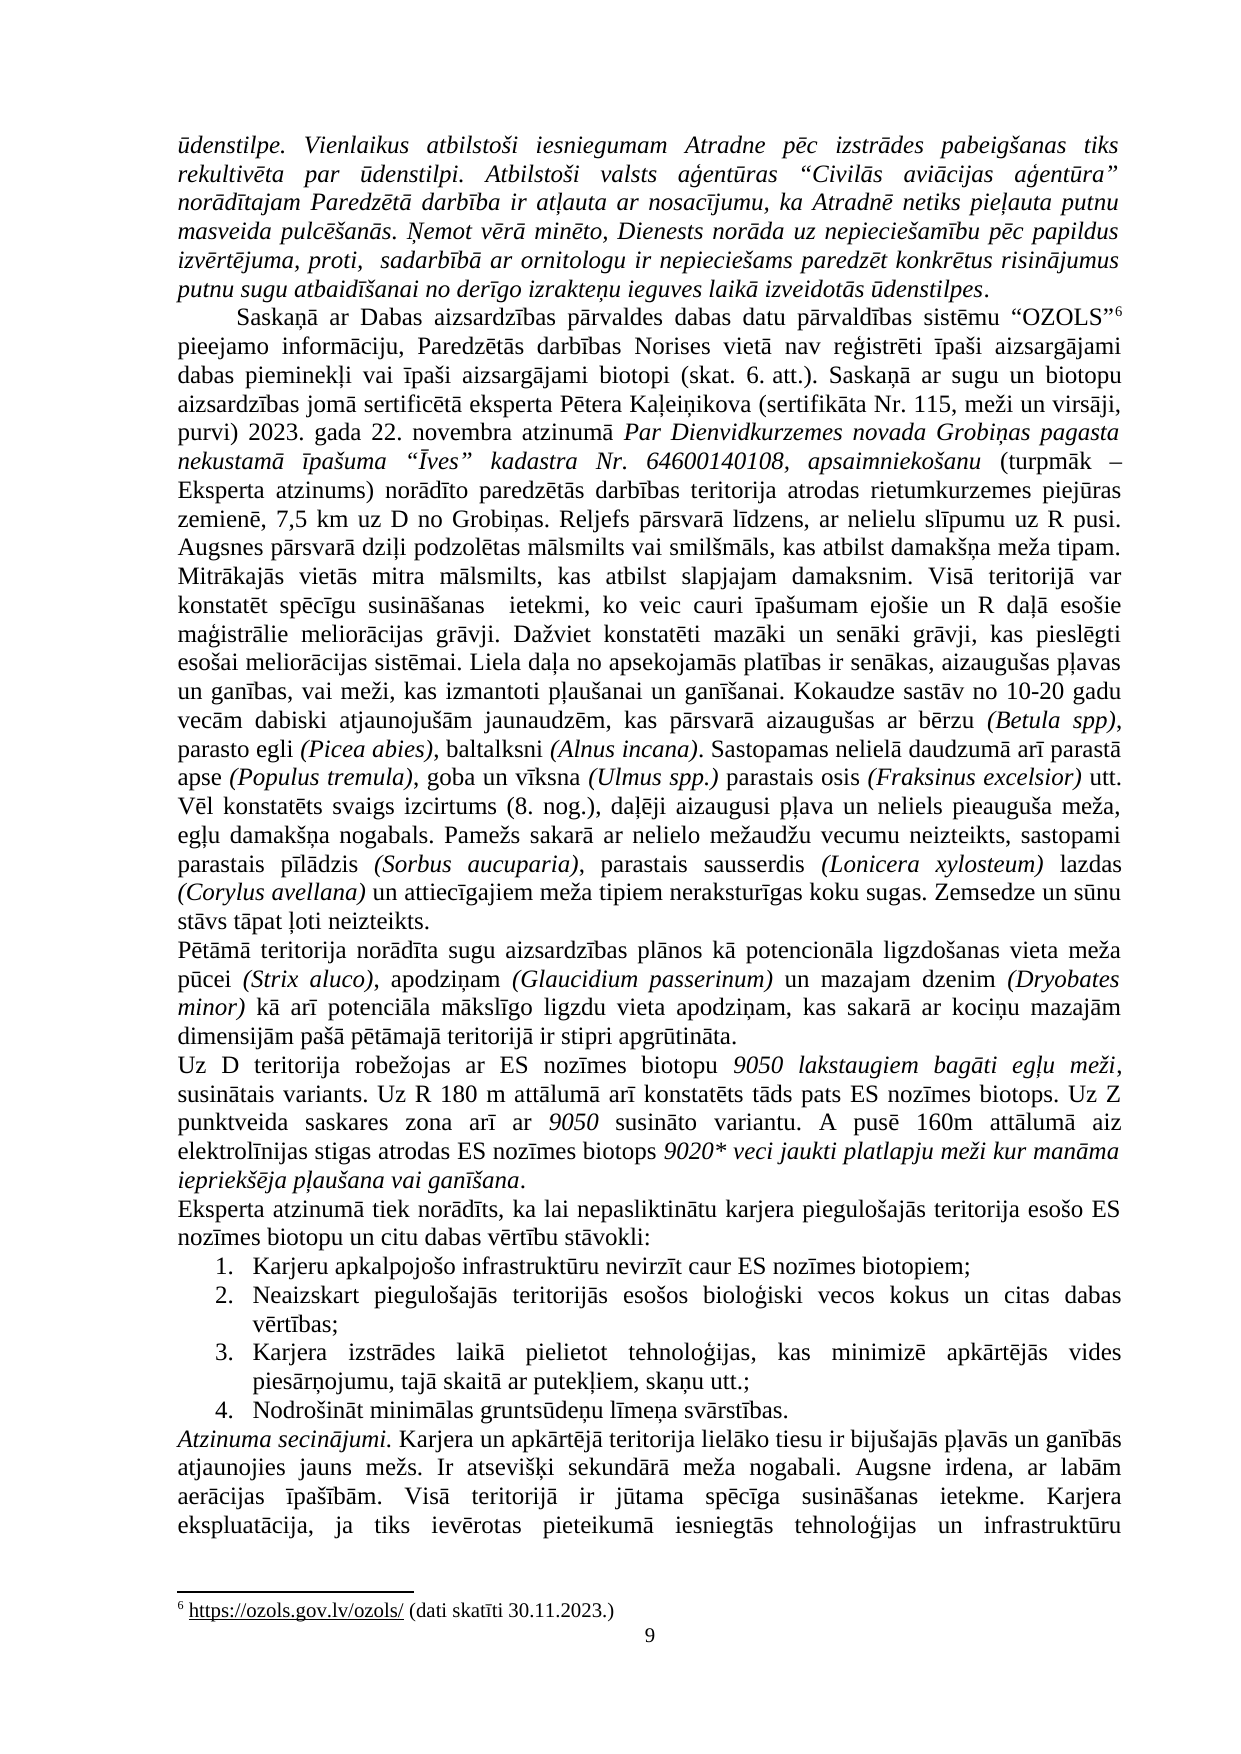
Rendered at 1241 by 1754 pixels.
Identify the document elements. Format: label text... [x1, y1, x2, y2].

text Uz D teritorija robežojas ar ES nozīmes biotopu 9050 lakstaugiem bagāti egļu meži, susinātais variants. Uz R 180 m attālumā arī konstatēts tāds pats ES nozīmes biotops. Uz Z punktveida saskares zona arī ar 9050 susināto variantu. A pusē 160m attālumā aiz elektrolīnijas stigas atrodas ES nozīmes biotops 9020* veci jaukti platlapju meži kur manāma iepriekšēja pļaušana vai ganīšana. [177, 1050, 1122, 1194]
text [177, 1424, 1122, 1539]
list Karjeru apkalpojošo infrastruktūru nevirzīt caur ES nozīmes biotopiem; [215, 1251, 1122, 1280]
text Pētāmā teritorija norādīta sugu aizsardzības plānos kā potencionāla ligzdošanas vieta meža pūcei (Strix aluco), apodziņam (Glaucidium passerinum) un mazajam dzenim (Dryobates minor) kā arī potenciāla mākslīgo ligzdu vieta apodziņam, kas sakarā ar kociņu mazajām dimensijām pašā pētāmajā teritorijā ir stipri apgrūtināta. [177, 935, 1122, 1050]
list Nodrošināt minimālas gruntsūdeņu līmeņa svārstības. [215, 1395, 1122, 1424]
text Saskaņā ar Dabas aizsardzības pārvaldes dabas datu pārvaldības sistēmu “OZOLS” pieejamo informāciju, Paredzētās darbības Norises vietā nav reģistrēti īpaši aizsargājami dabas pieminekļi vai īpaši aizsargājami biotopi (skat. 6. att.). Saskaņā ar sugu un biotopu aizsardzības jomā sertificētā eksperta Pētera Kaļeiņikova (sertifikāta Nr. 115, meži un virsāji, purvi) 2023. gada 22. novembra atzinumā Par Dienvidkurzemes novada Grobiņas pagasta nekustamā īpašuma “Īves” kadastra Nr. 64600140108, apsaimniekošanu (turpmāk – Eksperta atzinums) norādīto paredzētās darbības teritorija atrodas rietumkurzemes piejūras zemienē, 7,5 km uz D no Grobiņas. Reljefs pārsvarā līdzens, ar nelielu slīpumu uz R pusi. Augsnes pārsvarā dziļi podzolētas mālsmilts vai smilšmāls, kas atbilst damakšņa meža tipam. Mitrākajās vietās mitra mālsmilts, kas atbilst slapjajam damaksnim. Visā teritorijā var konstatēt spēcīgu susināšanas ietekmi, ko veic cauri īpašumam ejošie un R daļā esošie maģistrālie meliorācijas grāvji. Dažviet konstatēti mazāki un senāki grāvji, kas pieslēgti esošai meliorācijas sistēmai. Liela daļa no apsekojamās platības ir senākas, aizaugušas pļavas un ganības, vai meži, kas izmantoti pļaušanai un ganīšanai. Kokaudze sastāv no 10-20 gadu vecām dabiski atjaunojušām jaunaudzēm, kas pārsvarā aizaugušas ar bērzu (Betula spp), parasto egli (Picea abies), baltalksni (Alnus incana). Sastopamas nelielā daudzumā arī parastā apse (Populus tremula), goba un vīksna (Ulmus spp.) parastais osis (Fraksinus excelsior) utt. Vēl konstatēts svaigs izcirtums (8. nog.), daļēji aizaugusi pļava un neliels pieauguša meža, egļu damakšņa nogabals. Pamežs sakarā ar nelielo mežaudžu vecumu neizteikts, sastopami parastais pīlādzis (Sorbus aucuparia), parastais sausserdis (Lonicera xylosteum) lazdas (Corylus avellana) un attiecīgajiem meža tipiem neraksturīgas koku sugas. Zemsedze un sūnu stāvs tāpat ļoti neizteikts. [177, 302, 1122, 935]
list Karjera izstrādes laikā pielietot tehnoloģijas, kas minimizē apkārtējās vides piesārņojumu, tajā skaitā ar putekļiem, skaņu utt.; [215, 1337, 1122, 1395]
list Neaizskart piegulošajās teritorijās esošos bioloģiski vecos kokus un citas dabas vērtības; [215, 1280, 1122, 1337]
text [177, 130, 1122, 302]
text Eksperta atzinumā tiek norādīts, ka lai nepasliktinātu karjera piegulošajās teritorija esošo ES nozīmes biotopu un citu dabas vērtību stāvokli: [177, 1194, 1122, 1251]
